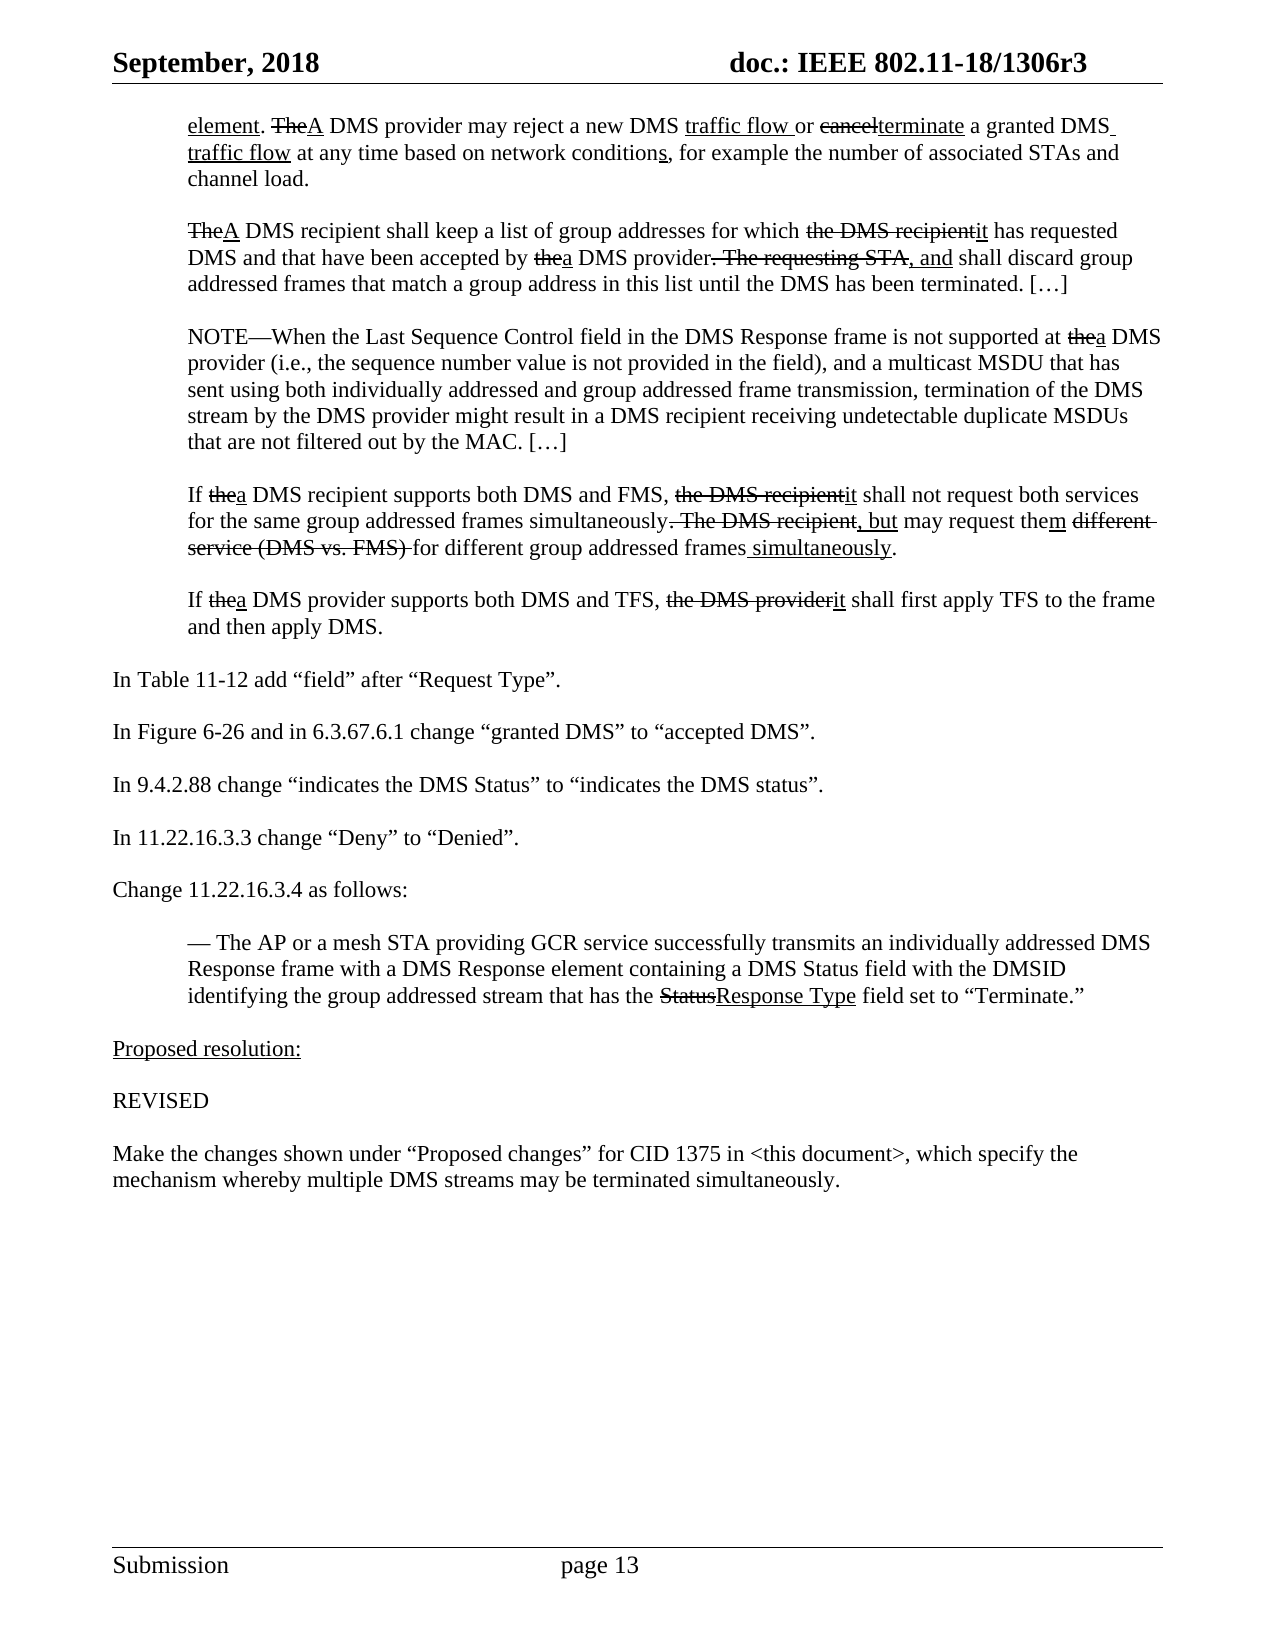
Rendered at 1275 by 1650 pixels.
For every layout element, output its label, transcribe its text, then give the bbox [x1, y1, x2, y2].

text In Table 11-12 add “field” after “Request Type”. [112, 666, 1163, 692]
text REVISED [112, 1087, 1163, 1114]
text In Figure 6-26 and in 6.3.67.6.1 change “granted DMS” to “accepted DMS”. [112, 718, 1163, 745]
text Make the changes shown under “Proposed changes” for CID 1375 in <this document>, which specify the mechanism whereby multiple DMS streams may be terminated simultaneously. [112, 1140, 1163, 1193]
text Change 11.22.16.3.4 as follows: [112, 876, 1163, 903]
text — The AP or a mesh STA providing GCR service successfully transmits an individually addressed DMS Response frame with a DMS Response element containing a DMS Status field with the DMSID identifying the group addressed stream that has the StatusResponse Type field set to “Terminate.” [187, 929, 1163, 1008]
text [187, 112, 1163, 191]
text NOTE—When the Last Sequence Control field in the DMS Response frame is not supported at thea DMS provider (i.e., the sequence number value is not provided in the field), and a multicast MSDU that has sent using both individually addressed and group addressed frame transmission, termination of the DMS stream by the DMS provider might result in a DMS recipient receiving undetectable duplicate MSDUs that are not filtered out by the MAC. […] [187, 323, 1163, 455]
text In 9.4.2.88 change “indicates the DMS Status” to “indicates the DMS status”. [112, 771, 1163, 797]
text If thea DMS provider supports both DMS and TFS, the DMS providerit shall first apply TFS to the frame and then apply DMS. [187, 587, 1163, 639]
text In 11.22.16.3.3 change “Deny” to “Denied”. [112, 824, 1163, 850]
text TheA DMS recipient shall keep a list of group addresses for which the DMS recipientit has requested DMS and that have been accepted by thea DMS provider. The requesting STA, and shall discard group addressed frames that match a group address in this list until the DMS has been terminated. […] [187, 218, 1163, 297]
text If thea DMS recipient supports both DMS and FMS, the DMS recipientit shall not request both services for the same group addressed frames simultaneously. The DMS recipient, but may request them different service (DMS vs. FMS) for different group addressed frames simultaneously. [187, 481, 1163, 560]
text Proposed resolution: [112, 1034, 1163, 1061]
